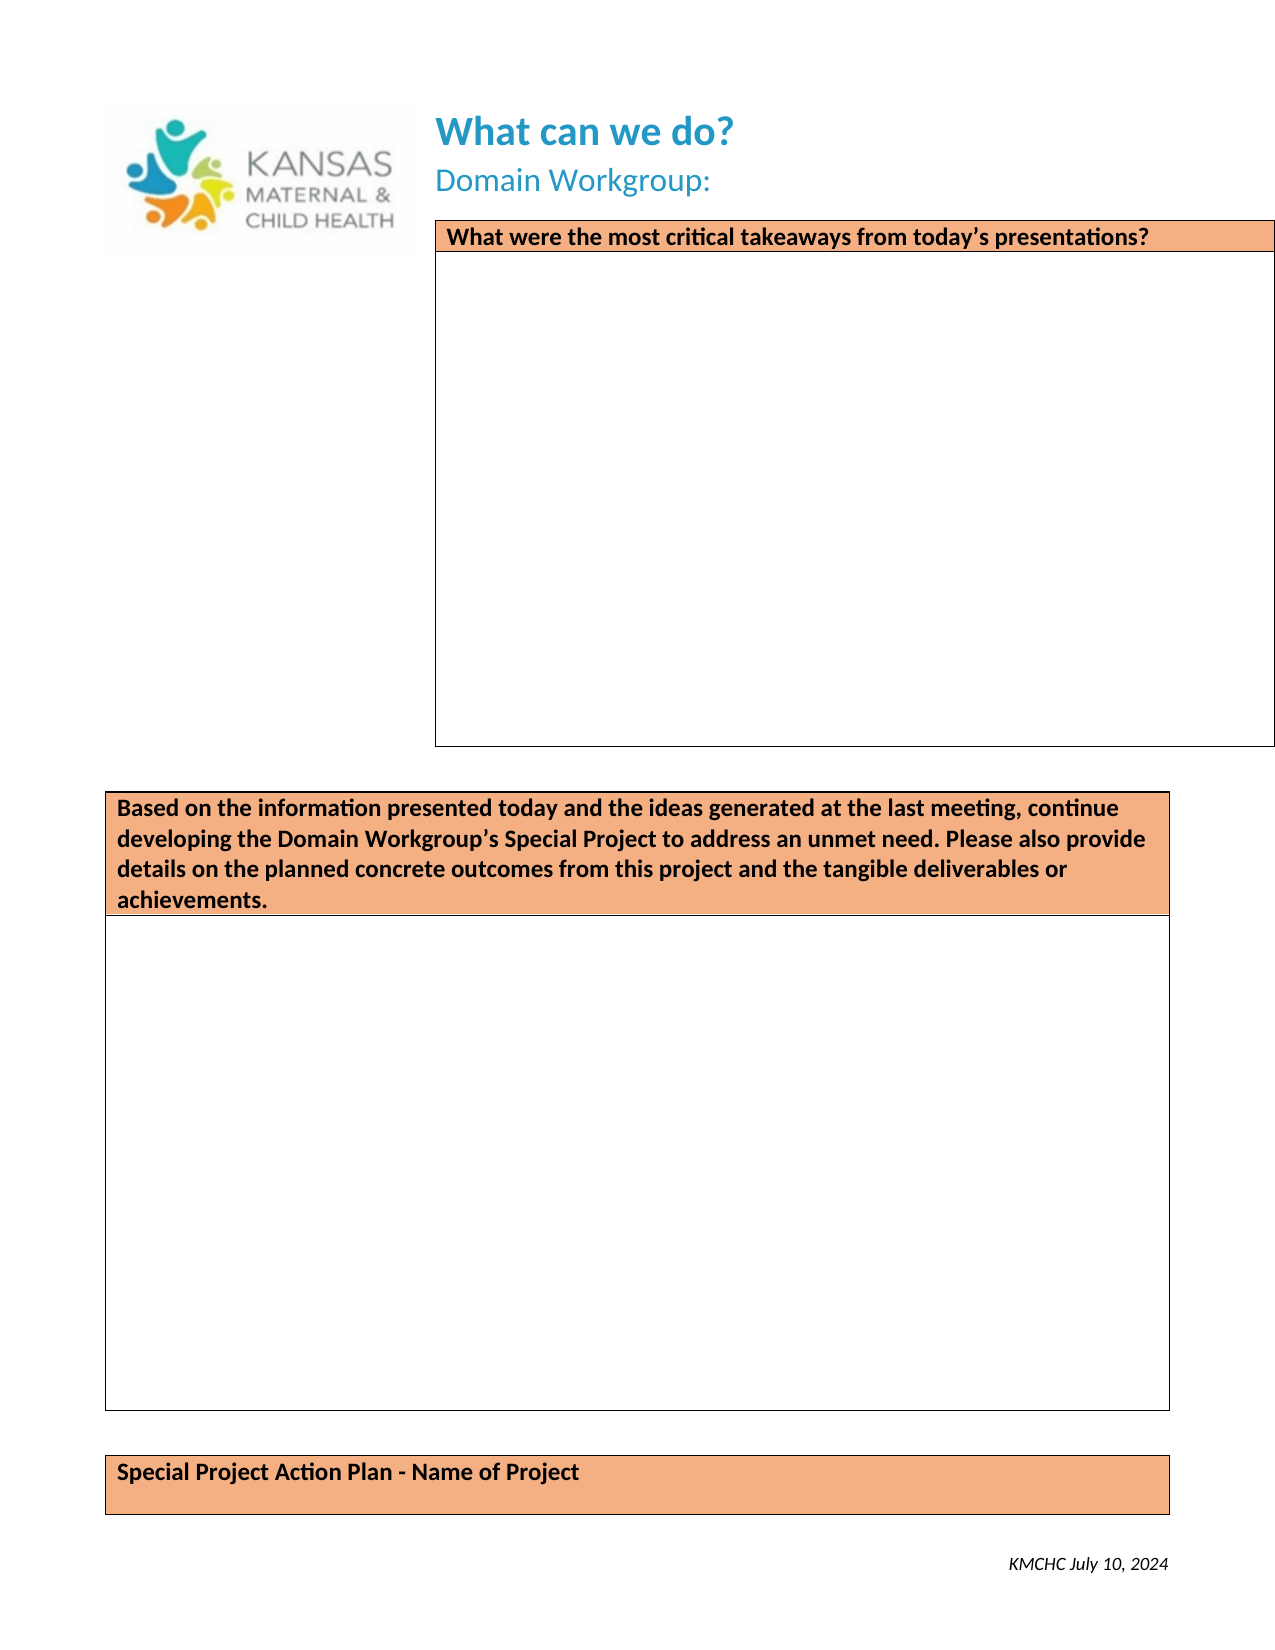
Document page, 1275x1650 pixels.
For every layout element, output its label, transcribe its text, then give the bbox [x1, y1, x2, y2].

text What can we do? Domain Workgroup: [417, 105, 1170, 200]
table_header Special Project Action Plan - Name of Project [106, 1456, 1169, 1514]
table_cell [106, 916, 1169, 1409]
table_header Based on the information presented today and the ideas generated at the last meeting, continue developing the Domain Workgroup’s Special Project to address an unmet need. Please also provide details on the planned concrete outcomes from this project and the tangible deliverables or achievements. [106, 793, 1169, 914]
picture [105, 105, 417, 255]
table_header What were the most critical takeaways from today’s presentations? [436, 221, 1274, 251]
table_cell [436, 252, 1274, 746]
